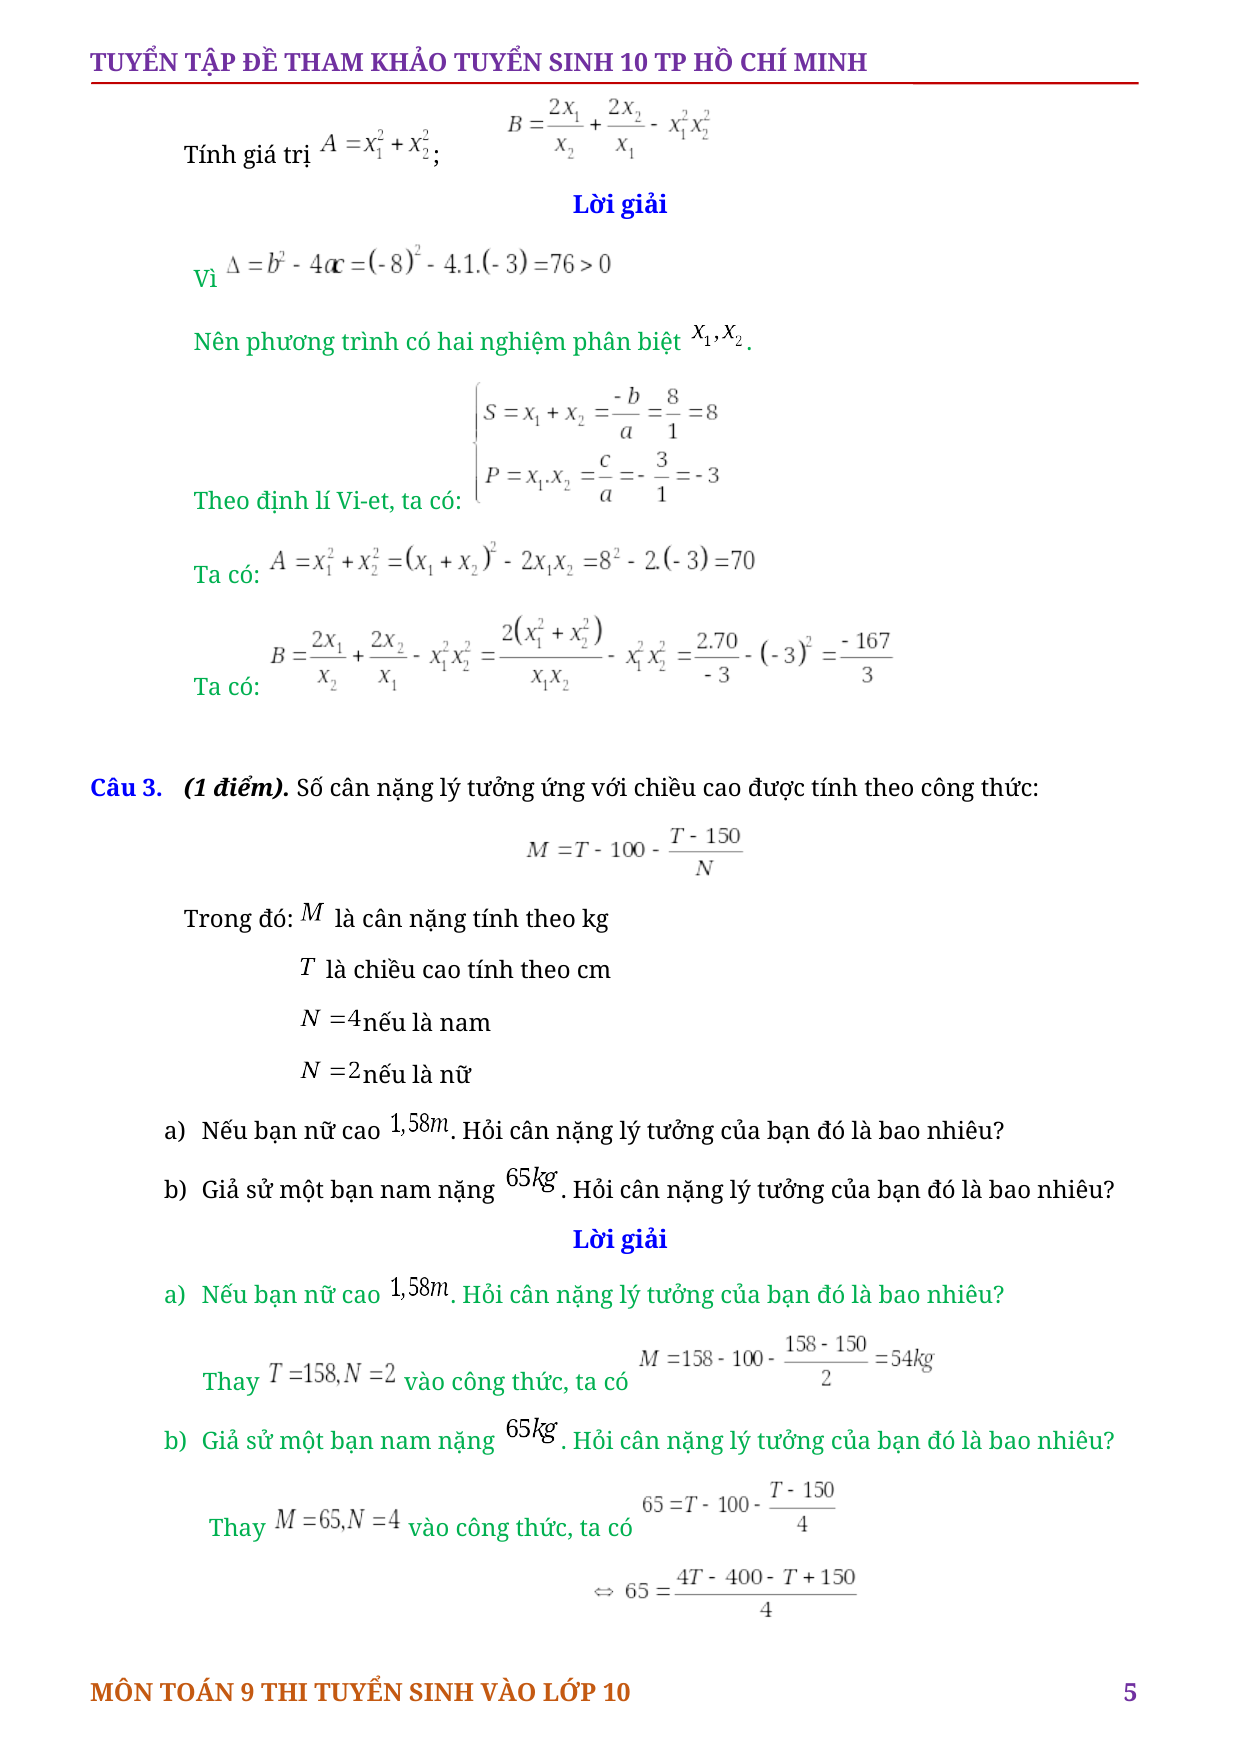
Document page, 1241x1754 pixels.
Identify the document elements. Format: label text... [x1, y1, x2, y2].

text Ta có: [90, 610, 1150, 702]
list Tính giá trị ; [184, 90, 1150, 171]
text Vì [90, 238, 1150, 294]
text nếu là nam [119, 1005, 1150, 1038]
text là chiều cao tính theo cm [119, 953, 1150, 986]
text Nên phương trình có hai nghiệm phân biệt . [90, 313, 1150, 357]
list Thay vào công thức, ta có [202, 1326, 1150, 1397]
list Nếu bạn nữ cao . Hỏi cân nặng lý tưởng của bạn đó là bao nhiêu? [164, 1273, 1150, 1310]
list Giả sử một bạn nam nặng . Hỏi cân nặng lý tưởng của bạn đó là bao nhiêu? [164, 1163, 1150, 1206]
list Giả sử một bạn nam nặng . Hỏi cân nặng lý tưởng của bạn đó là bao nhiêu? [164, 1414, 1150, 1457]
text Theo định lí Vi-et, ta có: [90, 377, 1150, 517]
list (1 điểm). Số cân nặng lý tưởng ứng với chiều cao được tính theo công thức: [90, 770, 1150, 803]
list Nếu bạn nữ cao . Hỏi cân nặng lý tưởng của bạn đó là bao nhiêu? [164, 1110, 1150, 1147]
text Ta có: [90, 536, 1150, 591]
list Lời giải [90, 187, 1150, 221]
list Lời giải [90, 1222, 1150, 1256]
text Trong đó: là cân nặng tính theo kg [184, 900, 1150, 934]
list Thay vào công thức, ta có [202, 1473, 1150, 1544]
text nếu là nữ [119, 1057, 1150, 1090]
